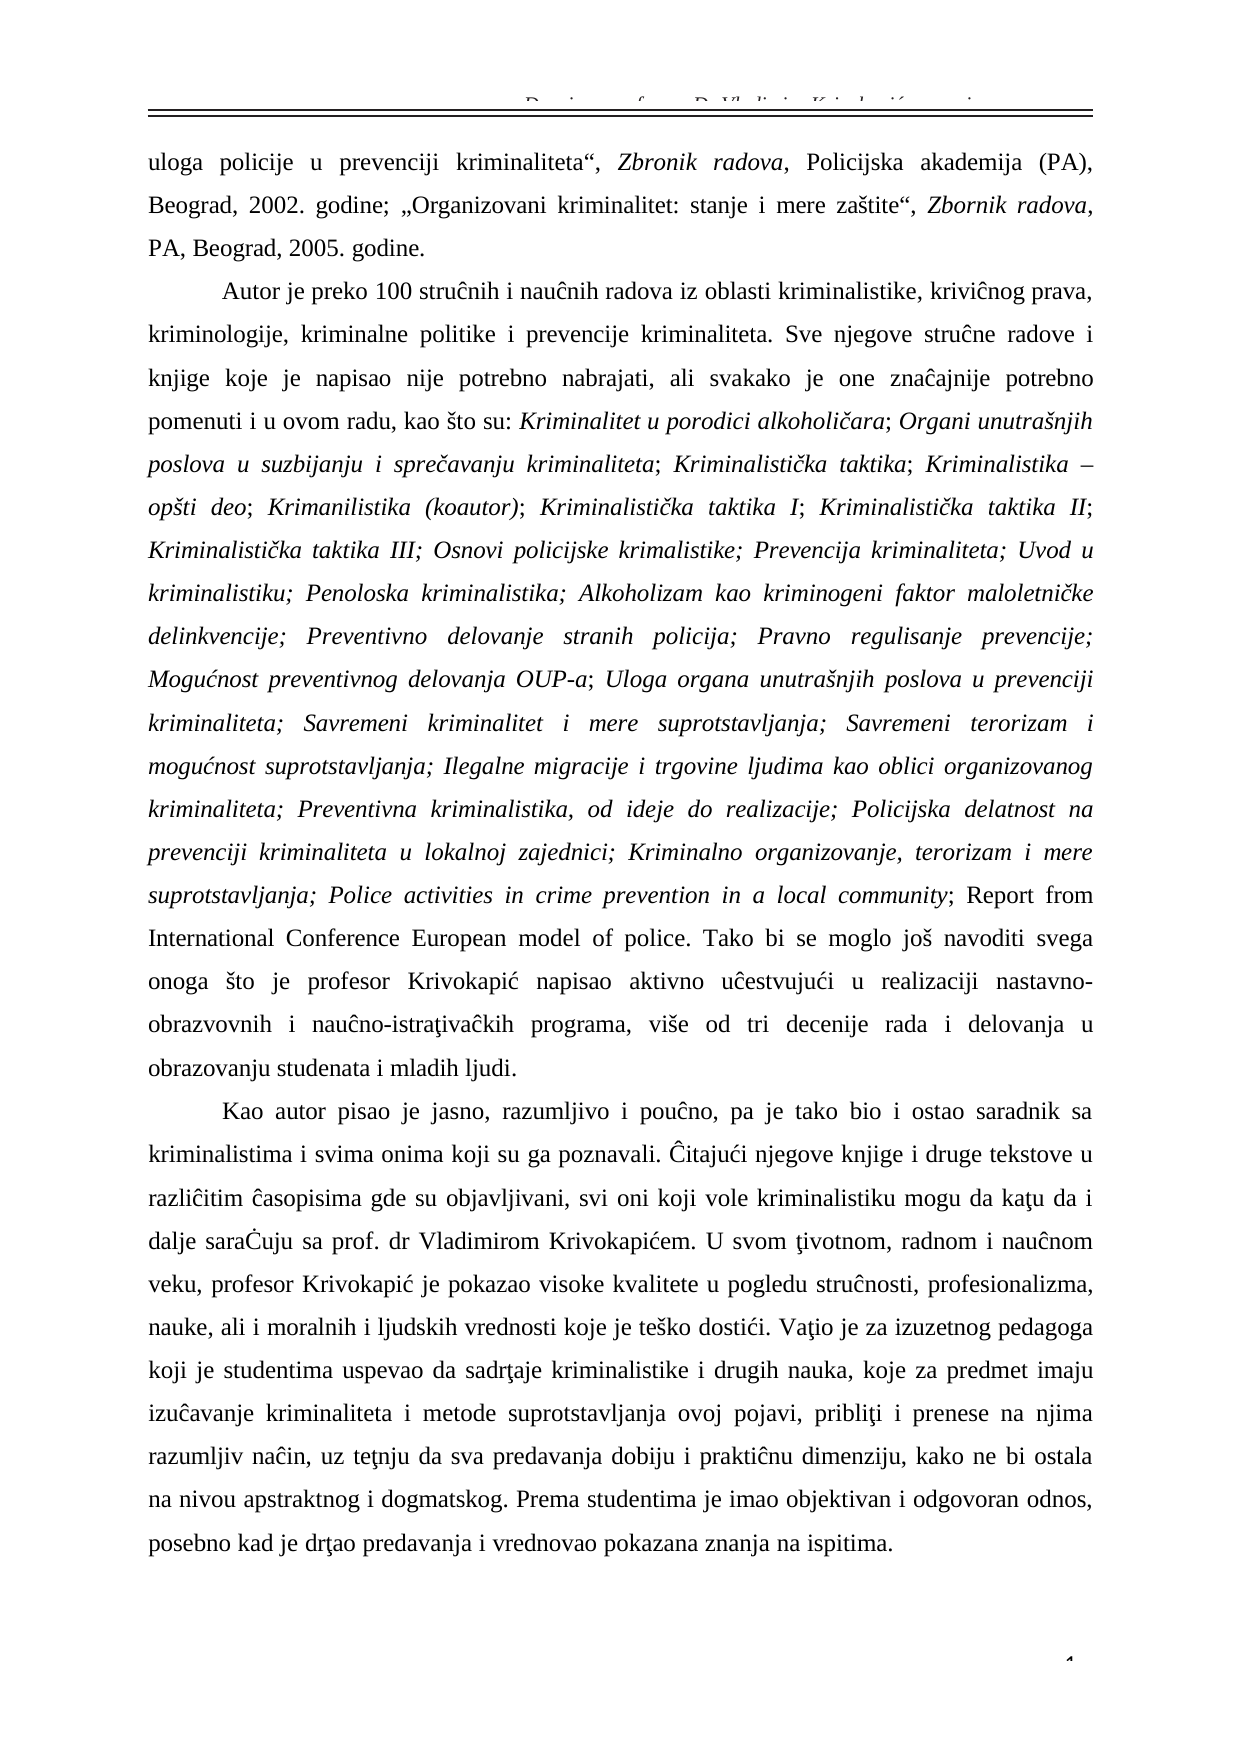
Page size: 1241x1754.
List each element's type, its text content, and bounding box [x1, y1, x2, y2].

text uloga policije u prevenciji kriminaliteta“, Zbronik radova, Policijska akademija (PA), Beograd, 2002. godine; „Organizovani kriminalitet: stanje i mere zaštite“, Zbornik radova, PA, Beograd, 2005. godine. [148, 147, 1093, 262]
text Autor je preko 100 struĉnih i nauĉnih radova iz oblasti kriminalistike, kriviĉnog prava, kriminologije, kriminalne politike i prevencije kriminaliteta. Sve njegove struĉne radove i knjige koje je napisao nije potrebno nabrajati, ali svakako je one znaĉajnije potrebno pomenuti i u ovom radu, kao što su: Kriminalitet u porodici alkoholičara; Organi unutrašnjih poslova u suzbijanju i sprečavanju kriminaliteta; Kriminalistička taktika; Kriminalistika – opšti deo; Krimanilistika (koautor); Kriminalistička taktika I; Kriminalistička taktika II; Kriminalistička taktika III; Osnovi policijske krimalistike; Prevencija kriminaliteta; Uvod u kriminalistiku; Penoloska kriminalistika; Alkoholizam kao kriminogeni faktor maloletničke delinkvencije; Preventivno delovanje stranih policija; Pravno regulisanje prevencije; Mogućnost preventivnog delovanja OUP-a; Uloga organa unutrašnjih poslova u prevenciji kriminaliteta; Savremeni kriminalitet i mere suprotstavljanja; Savremeni terorizam i mogućnost suprotstavljanja; Ilegalne migracije i trgovine ljudima kao oblici organizovanog kriminaliteta; Preventivna kriminalistika, od ideje do realizacije; Policijska delatnost na prevenciji kriminaliteta u lokalnoj zajednici; Kriminalno organizovanje, terorizam i mere suprotstavljanja; Police activities in crime prevention in a local community; Report from International Conference European model of police. Tako bi se moglo još navoditi svega onoga što je profesor Krivokapić napisao aktivno uĉestvujući u realizaciji nastavno- obrazvovnih i nauĉno-istraţivaĉkih programa, više od tri decenije rada i delovanja u obrazovanju studenata i mladih ljudi. [148, 276, 1093, 1081]
text Kao autor pisao je jasno, razumljivo i pouĉno, pa je tako bio i ostao saradnik sa kriminalistima i svima onima koji su ga poznavali. Ĉitajući njegove knjige i druge tekstove u razliĉitim ĉasopisima gde su objavljivani, svi oni koji vole kriminalistiku mogu da kaţu da i dalje saraĊuju sa prof. dr Vladimirom Krivokapićem. U svom ţivotnom, radnom i nauĉnom veku, profesor Krivokapić je pokazao visoke kvalitete u pogledu struĉnosti, profesionalizma, nauke, ali i moralnih i ljudskih vrednosti koje je teško dostići. Vaţio je za izuzetnog pedagoga koji je studentima uspevao da sadrţaje kriminalistike i drugih nauka, koje za predmet imaju izuĉavanje kriminaliteta i metode suprotstavljanja ovoj pojavi, pribliţi i prenese na njima razumljiv naĉin, uz teţnju da sva predavanja dobiju i praktiĉnu dimenziju, kako ne bi ostala na nivou apstraktnog i dogmatskog. Prema studentima je imao objektivan i odgovoran odnos, posebno kad je drţao predavanja i vrednovao pokazana znanja na ispitima. [148, 1096, 1093, 1556]
